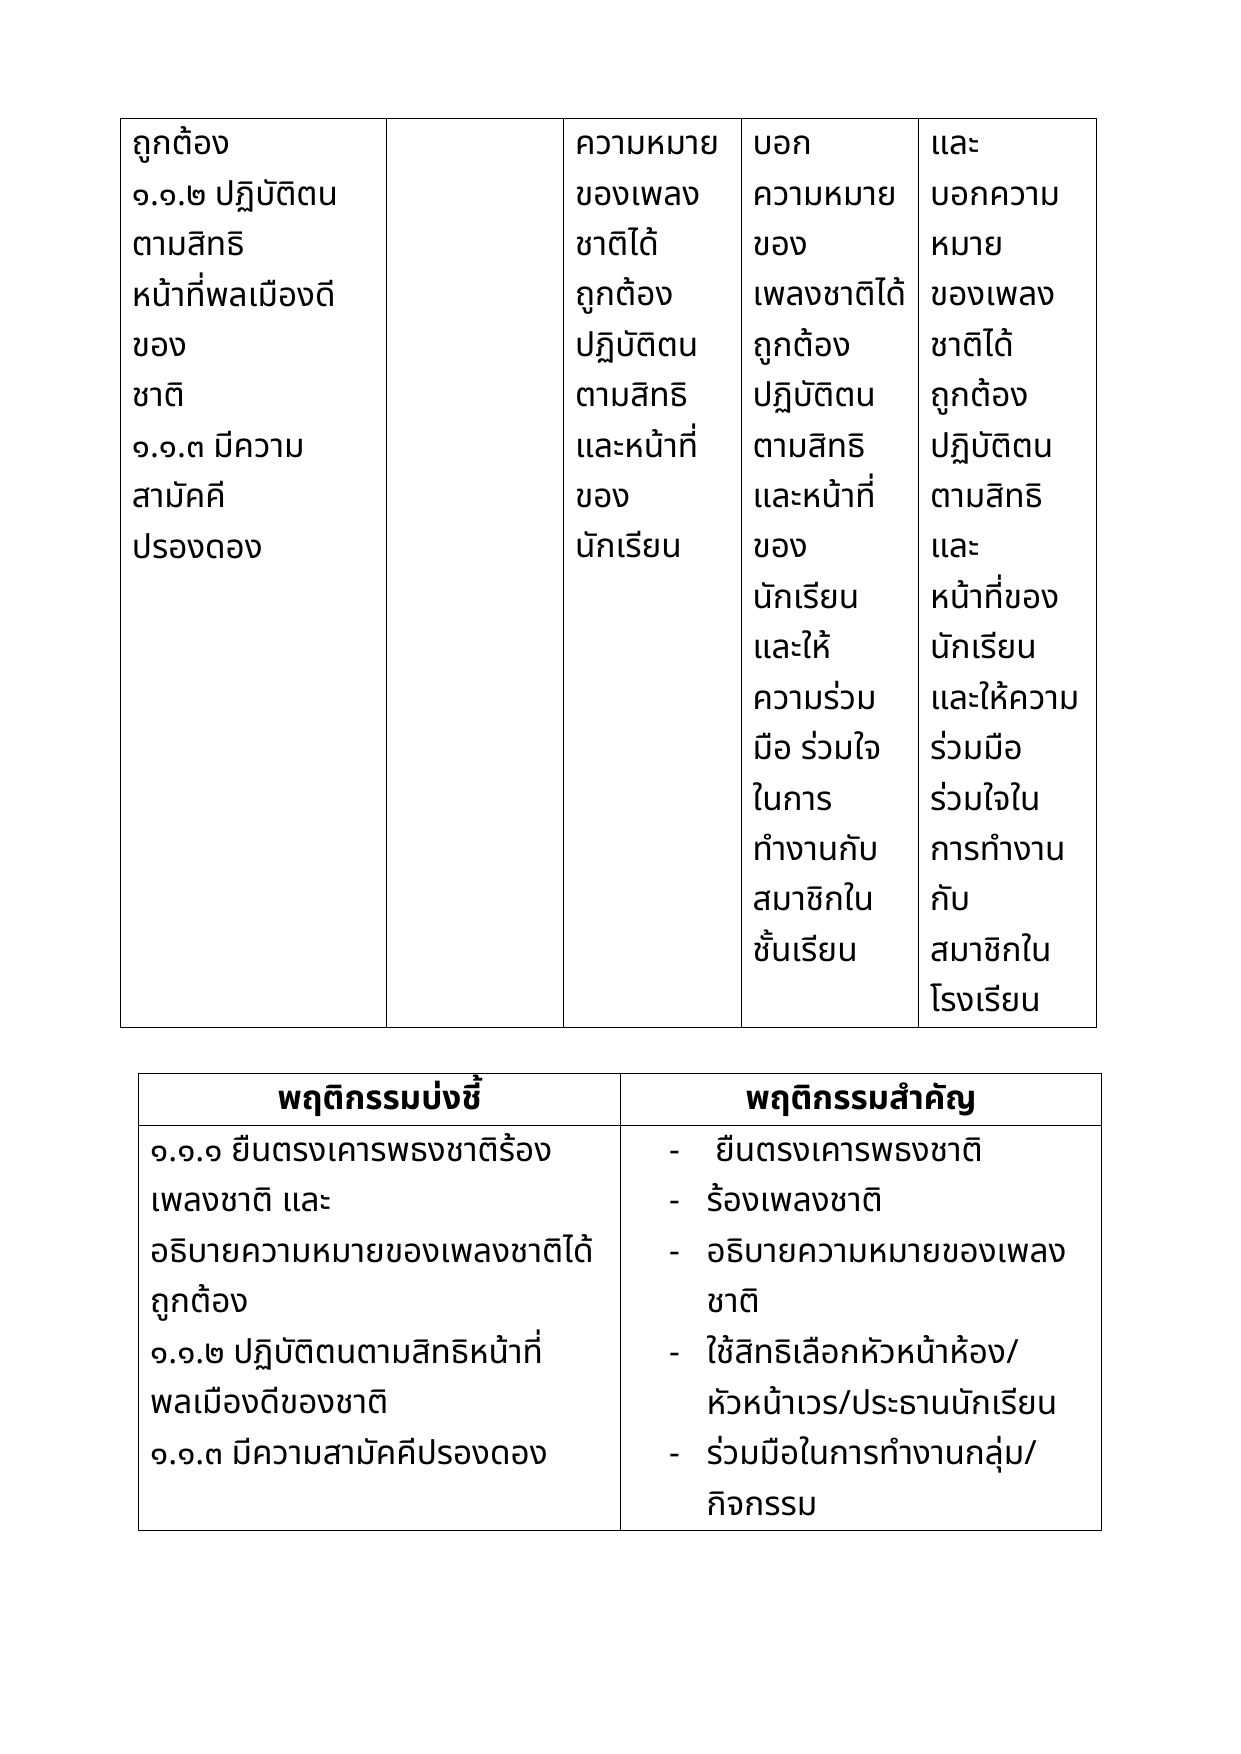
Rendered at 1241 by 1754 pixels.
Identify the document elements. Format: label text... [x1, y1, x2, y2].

table_cell ยืนตรงเคารพธงชาติ ร้องเพลงชาติ อธิบายความหมายของเพลงชาติ ใช้สิทธิเลือกหัวหน้าห้อง/หัวหน้าเวร/ประธานนักเรียน ร่วมมือในการทำงานกลุ่ม/กิจกรรม [621, 1126, 1101, 1530]
table_header พฤติกรรมบ่งชี้ [139, 1074, 620, 1124]
table_header พฤติกรรมสำคัญ [621, 1074, 1101, 1124]
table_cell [919, 119, 1096, 1027]
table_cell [742, 119, 918, 1027]
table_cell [564, 119, 741, 1027]
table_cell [387, 119, 563, 1027]
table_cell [121, 119, 386, 1027]
